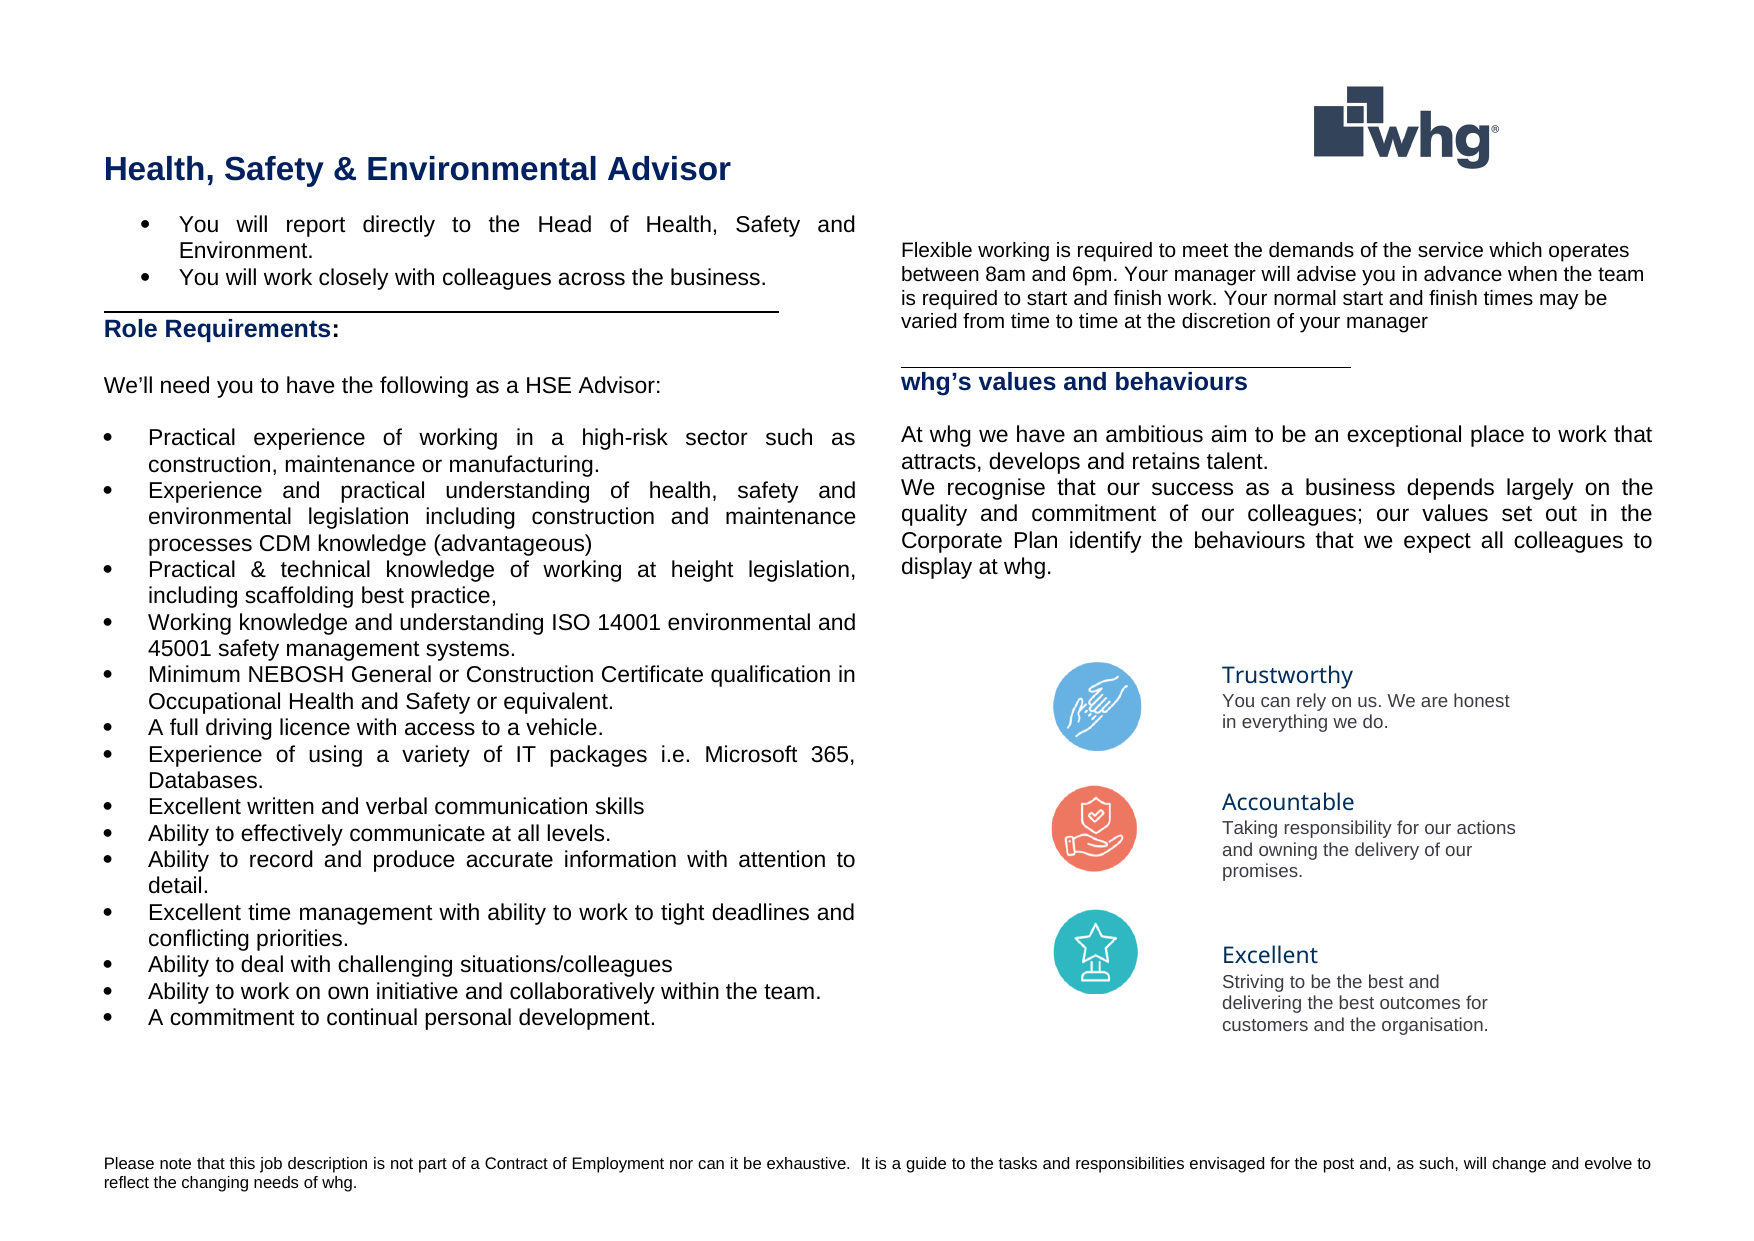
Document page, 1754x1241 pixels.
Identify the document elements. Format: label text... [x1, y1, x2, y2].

text We’ll need you to have the following as a HSE Advisor: [103, 372, 856, 398]
list Ability to work on own initiative and collaboratively within the team. [103, 978, 856, 1004]
list Practical & technical knowledge of working at height legislation, including scaffolding best practice, [103, 556, 856, 609]
text We recognise that our success as a business depends largely on the quality and commitment of our colleagues; our values set out in the Corporate Plan identify the behaviours that we expect all colleagues to display at whg. [901, 474, 1654, 579]
picture [1050, 661, 1143, 751]
table_cell [1019, 786, 1211, 908]
list A commitment to continual personal development. [103, 1004, 856, 1030]
list Excellent written and verbal communication skills [103, 793, 856, 819]
text whg’s values and behaviours [901, 370, 1654, 396]
table_header Trustworthy You can rely on us. We are honest in everything we do. [1211, 659, 1535, 786]
text Flexible working is required to meet the demands of the service which operates between 8am and 6pm. Your manager will advise you in advance when the team is required to start and finish work. Your normal start and finish times may be varied from time to time at the discretion of your manager [901, 237, 1654, 333]
list You will report directly to the Head of Health, Safety and Environment. [141, 211, 856, 264]
list Working knowledge and understanding ISO 14001 environmental and 45001 safety management systems. [103, 609, 856, 661]
table_cell [1019, 908, 1211, 1061]
list Excellent time management with ability to work to tight deadlines and conflicting priorities. [103, 899, 856, 951]
list You will work closely with colleagues across the business. [141, 264, 856, 290]
picture [1051, 785, 1138, 872]
list Practical experience of working in a high-risk sector such as construction, maintenance or manufacturing. [103, 424, 856, 477]
list A full driving licence with access to a vehicle. [103, 714, 856, 741]
list Ability to record and produce accurate information with attention to detail. [103, 846, 856, 899]
list Experience of using a variety of IT packages i.e. Microsoft 365, Databases. [103, 741, 856, 793]
table_cell Excellent Striving to be the best and delivering the best outcomes for customers and the organisation. [1211, 908, 1535, 1061]
picture [1051, 908, 1139, 994]
picture [1303, 73, 1504, 180]
table_header [1019, 659, 1211, 786]
text At whg we have an ambitious aim to be an exceptional place to work that attracts, develops and retains talent. [901, 421, 1654, 474]
table_cell Accountable Taking responsibility for our actions and owning the delivery of our promises. [1211, 786, 1535, 908]
list Minimum NEBOSH General or Construction Certificate qualification in Occupational Health and Safety or equivalent. [103, 661, 856, 714]
text Role Requirements: [103, 314, 856, 343]
list Ability to deal with challenging situations/colleagues [103, 951, 856, 978]
list Experience and practical understanding of health, safety and environmental legislation including construction and maintenance processes CDM knowledge (advantageous) [103, 477, 856, 556]
list Ability to effectively communicate at all levels. [103, 819, 856, 846]
